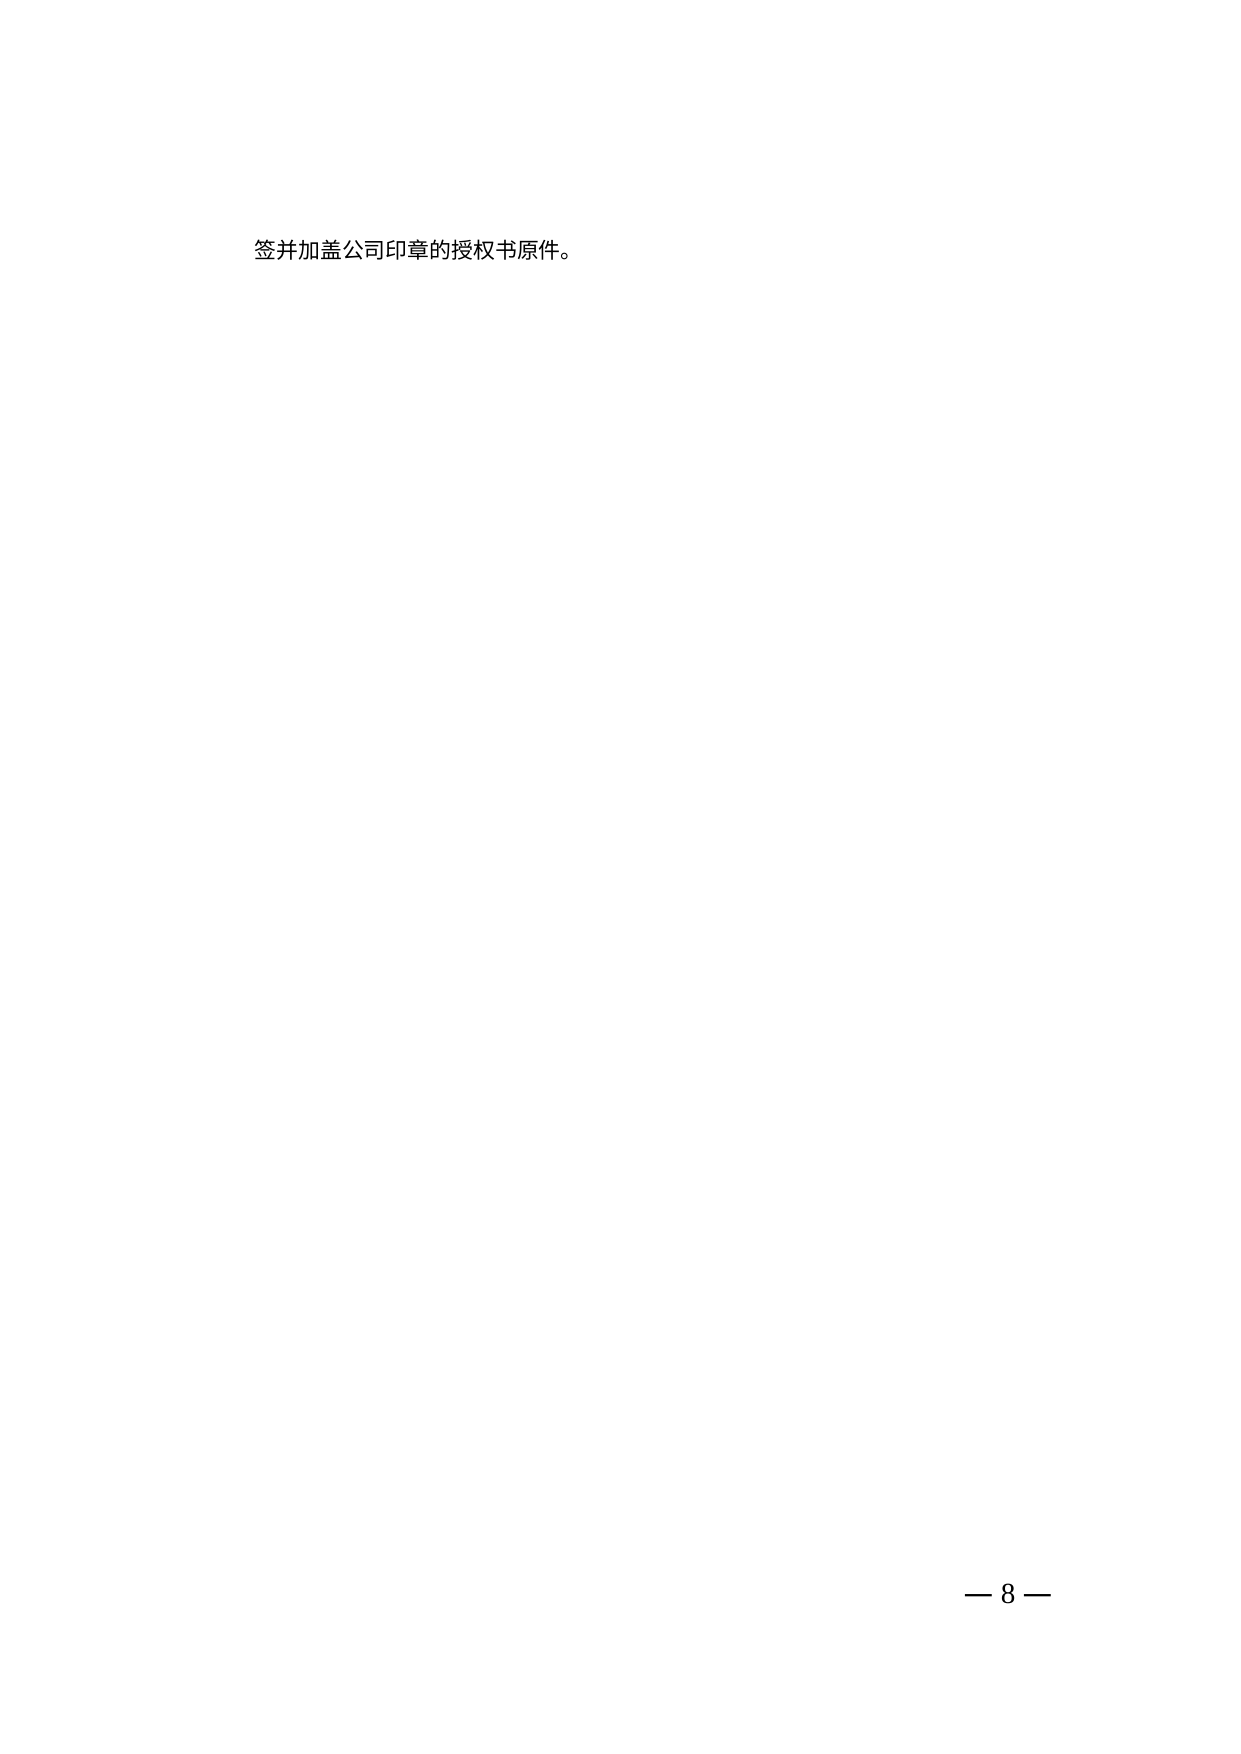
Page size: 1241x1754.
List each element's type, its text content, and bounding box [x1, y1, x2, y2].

text 签并加盖公司印章的授权书原件。 [159, 233, 1081, 265]
